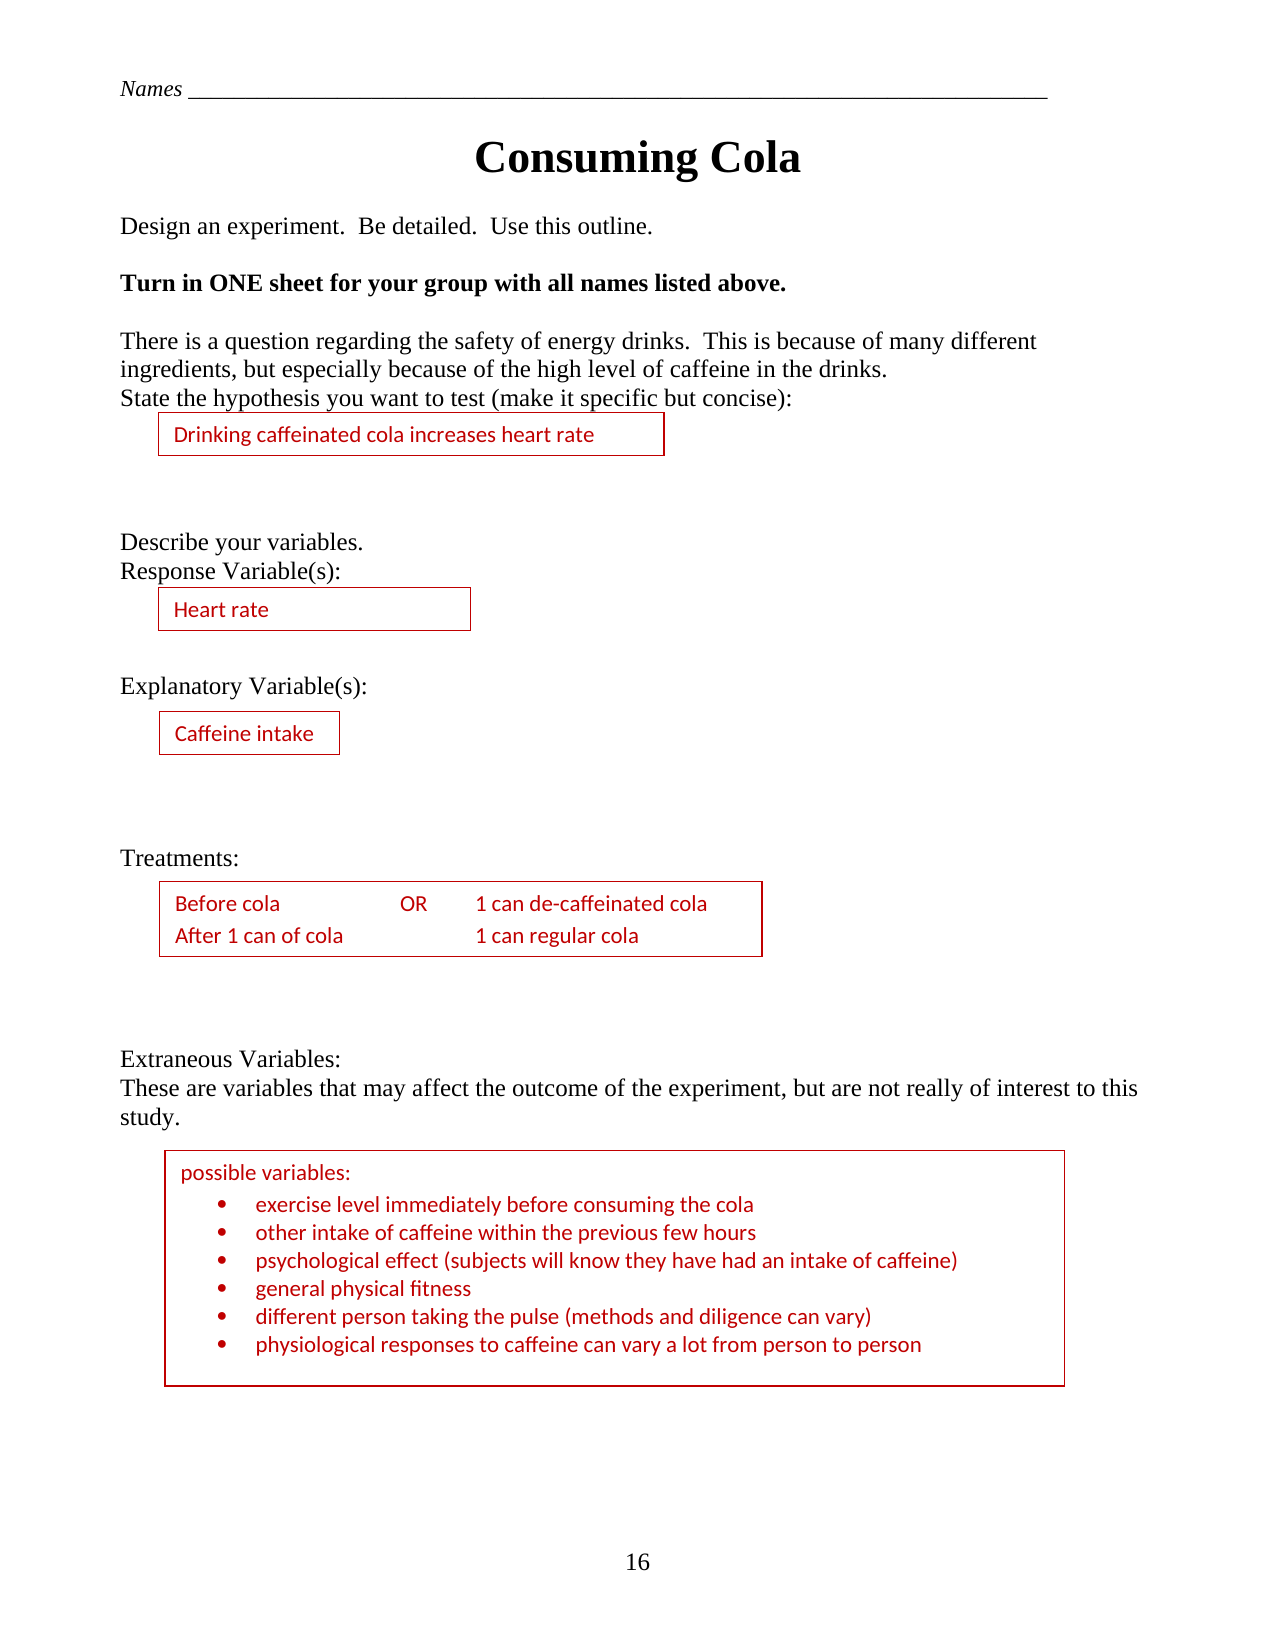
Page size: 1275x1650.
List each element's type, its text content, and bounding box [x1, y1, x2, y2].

text State the hypothesis you want to test (make it specific but concise): [120, 383, 1155, 412]
text These are variables that may affect the outcome of the experiment, but are not really of interest to this study. [120, 1073, 1155, 1131]
text There is a question regarding the safety of energy drinks. This is because of many different ingredients, but especially because of the high level of caffeine in the drinks. [120, 326, 1155, 383]
text Describe your variables. [120, 527, 1155, 556]
text Response Variable(s): [120, 556, 1155, 584]
text Extraneous Variables: [120, 1044, 1155, 1073]
text Consuming Cola [120, 129, 1155, 182]
text Turn in ONE sheet for your group with all names listed above. [120, 268, 1155, 297]
text Explanatory Variable(s): [120, 671, 1155, 699]
text Design an experiment. Be detailed. Use this outline. [120, 211, 1155, 239]
text Treatments: [120, 843, 1155, 872]
